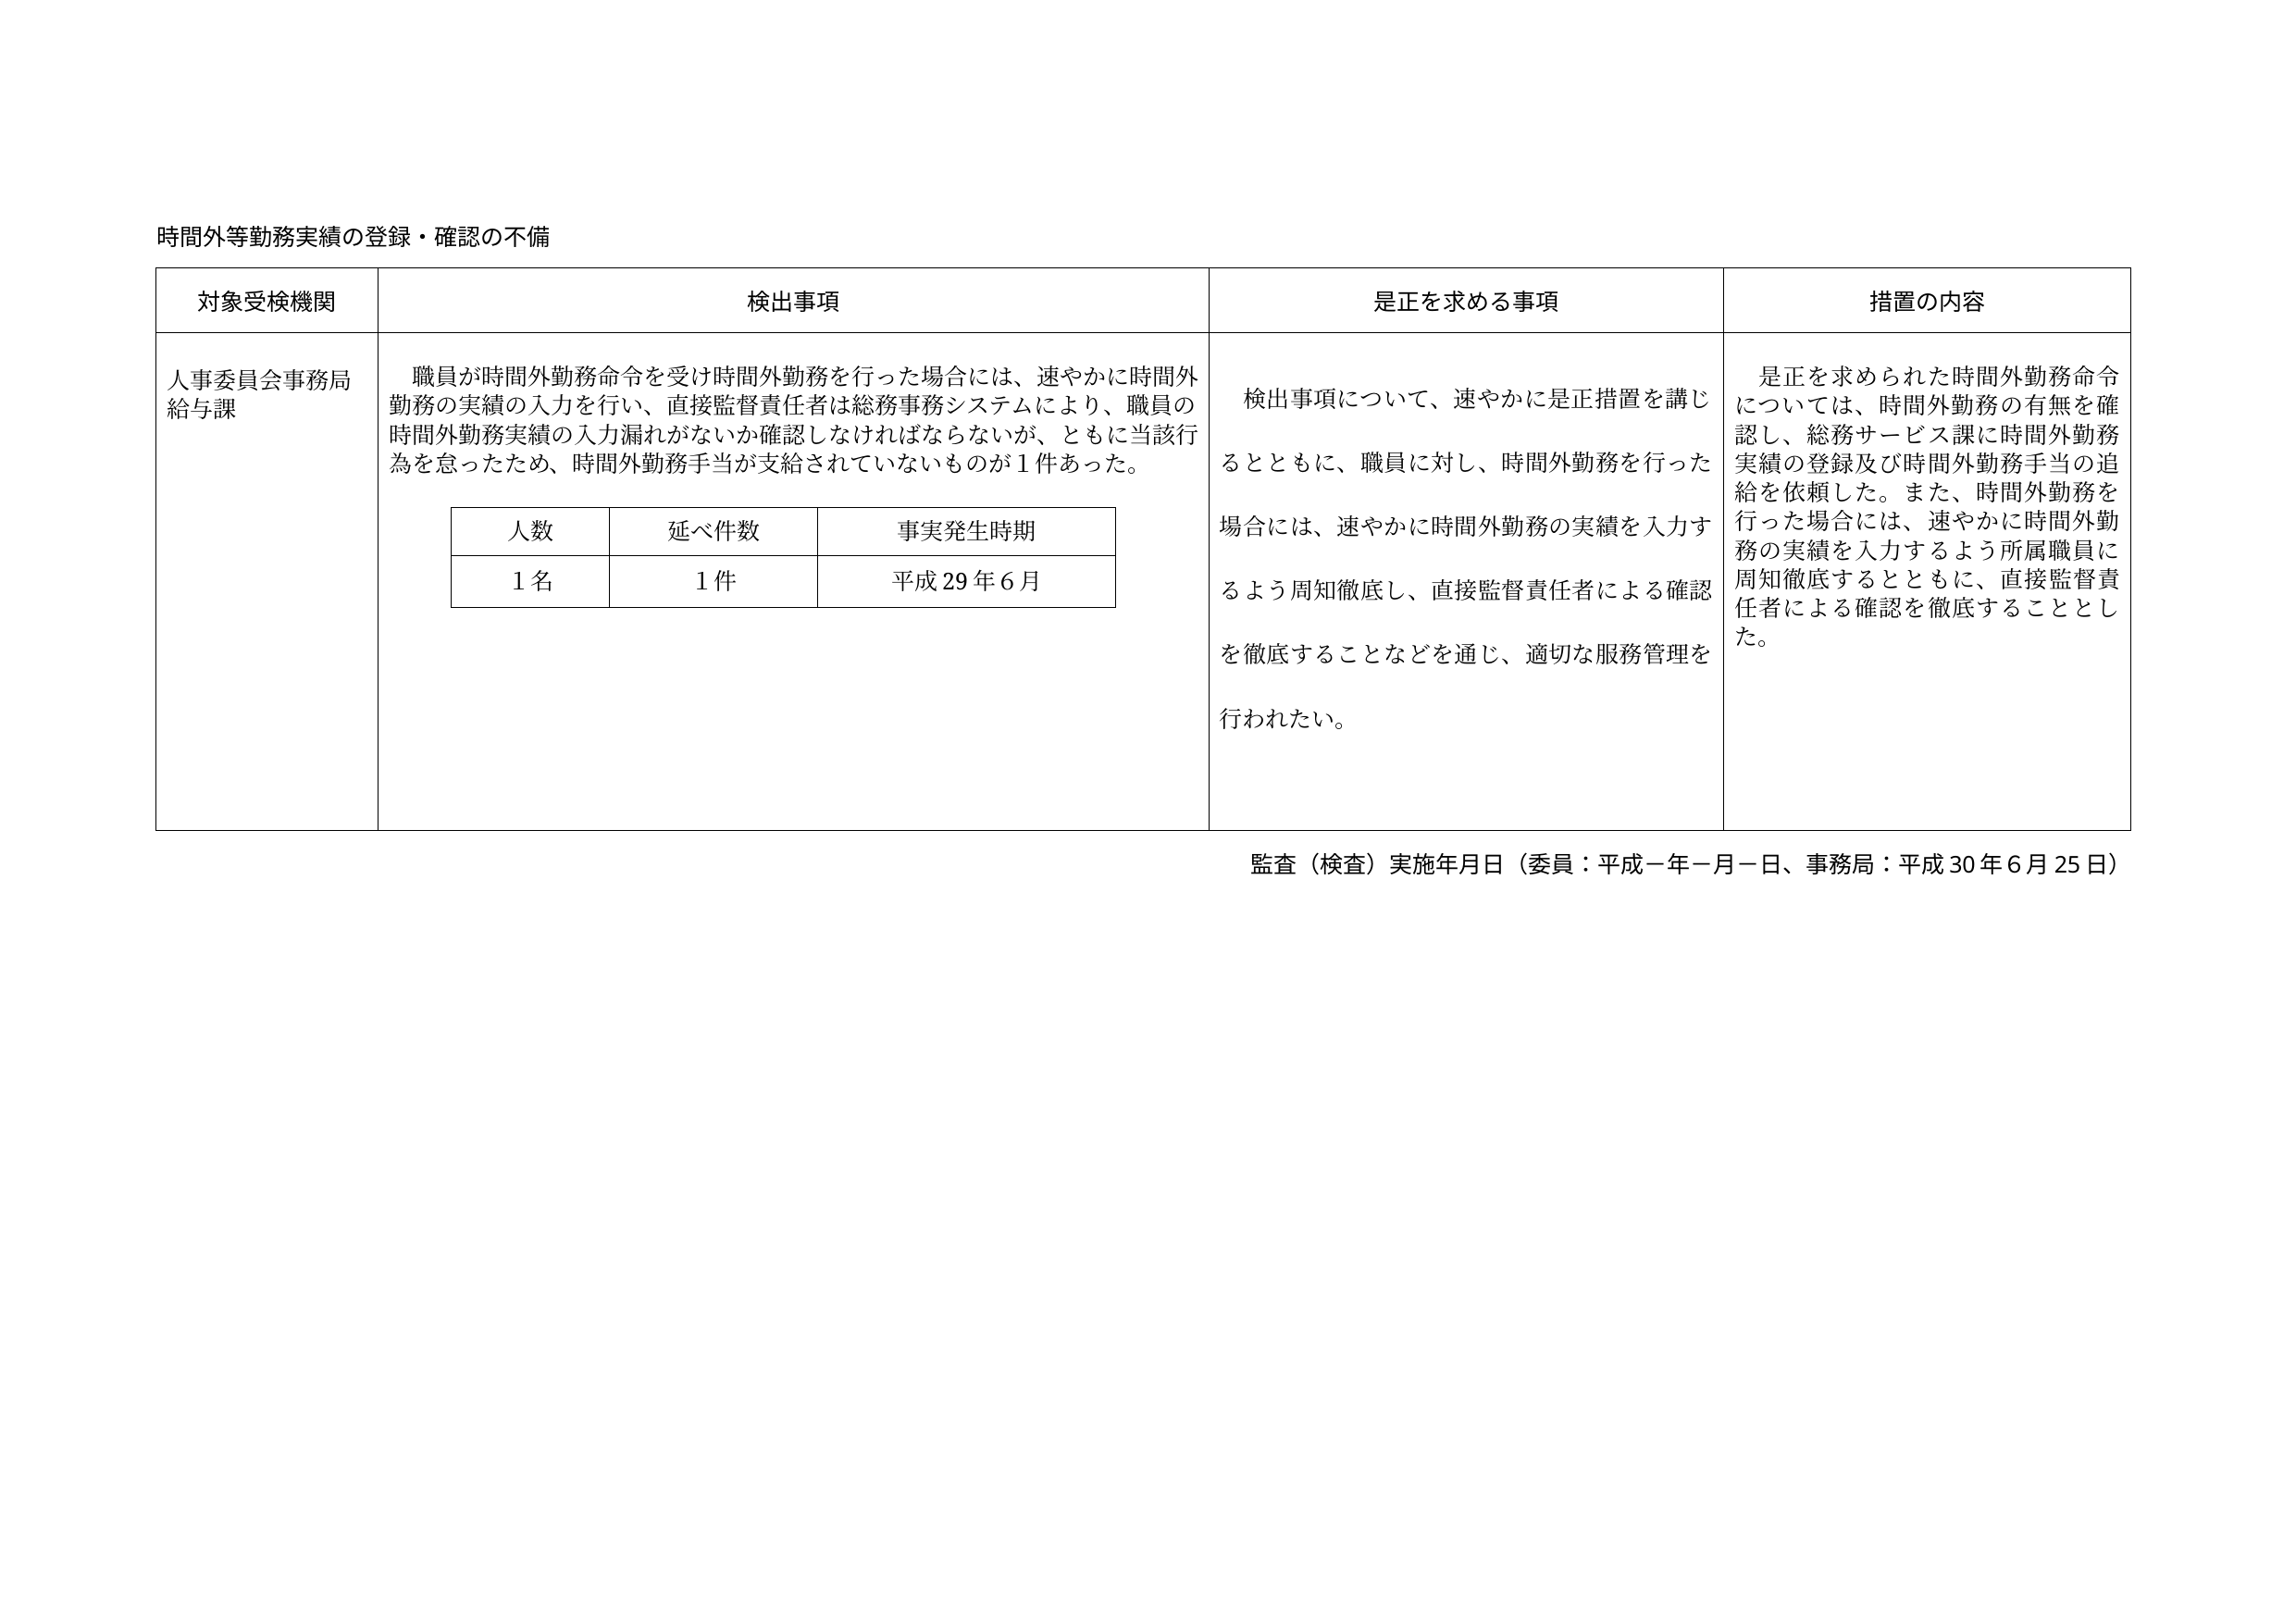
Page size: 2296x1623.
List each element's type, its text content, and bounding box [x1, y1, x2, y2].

table_cell 検出事項について、速やかに是正措置を講じるとともに、職員に対し、時間外勤務を行った場合には、速やかに時間外勤務の実績を入力するよう周知徹底し、直接監督責任者による確認を徹底することなどを通じ、適切な服務管理を行われたい。 [1210, 333, 1723, 830]
table_header 是正を求める事項 [1210, 268, 1723, 332]
table_header 検出事項 [379, 268, 1209, 332]
text 時間外等勤務実績の登録・確認の不備 [156, 204, 2131, 267]
table_cell 職員が時間外勤務命令を受け時間外勤務を行った場合には、速やかに時間外勤務の実績の入力を行い、直接監督責任者は総務事務システムにより、職員の時間外勤務実績の入力漏れがないか確認しなければならないが、ともに当該行為を怠ったため、時間外勤務手当が支給されていないものが１件あった。 [379, 333, 1209, 830]
table_header 対象受検機関 [156, 268, 378, 332]
table_cell 人事委員会事務局 給与課 [156, 333, 378, 830]
text 監査（検査）実施年月日（委員：平成－年－月－日、事務局：平成30年６月25日） [156, 831, 2131, 895]
table_header 措置の内容 [1724, 268, 2130, 332]
table_cell 是正を求められた時間外勤務命令については、時間外勤務の有無を確認し、総務サービス課に時間外勤務実績の登録及び時間外勤務手当の追給を依頼した。また、時間外勤務を行った場合には、速やかに時間外勤務の実績を入力するよう所属職員に周知徹底するとともに、直接監督責任者による確認を徹底することとした。 [1724, 333, 2130, 830]
